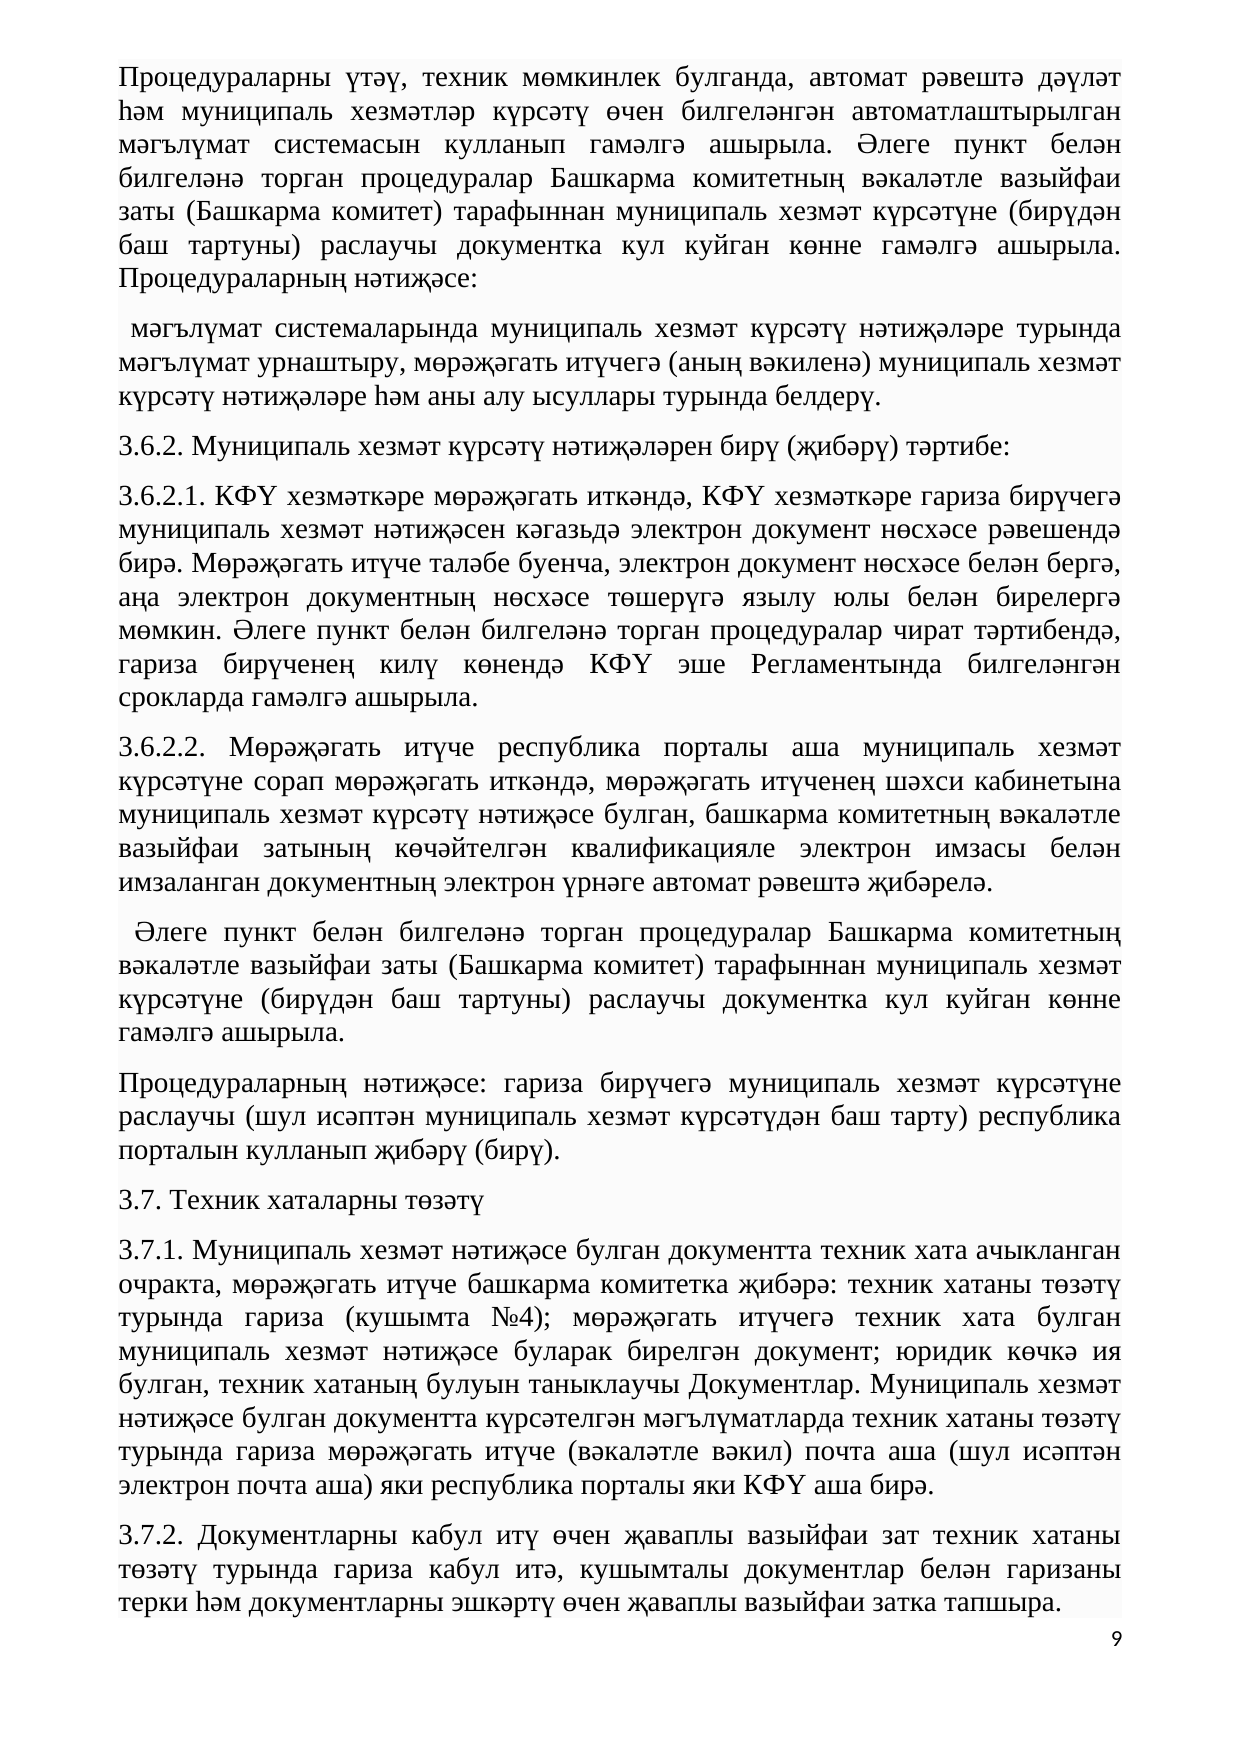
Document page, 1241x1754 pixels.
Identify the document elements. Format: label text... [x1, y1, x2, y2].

text 3.7.2. Документларны кабул итү өчен җаваплы вазыйфаи зат техник хатаны төзәтү турында гариза кабул итә, кушымталы документлар белән гаризаны терки һәм документларны эшкәртү өчен җаваплы вазыйфаи затка тапшыра. [118, 1517, 1122, 1618]
text мәгълүмат системаларында муниципаль хезмәт күрсәтү нәтиҗәләре турында мәгълүмат урнаштыру, мөрәҗәгать итүчегә (аның вәкиленә) муниципаль хезмәт күрсәтү нәтиҗәләре һәм аны алу ысуллары турында белдерү. [118, 311, 1122, 411]
text Процедураларны үтәү, техник мөмкинлек булганда, автомат рәвештә дәүләт һәм муниципаль хезмәтләр күрсәтү өчен билгеләнгән автоматлаштырылган мәгълүмат системасын кулланып гамәлгә ашырыла. Әлеге пункт белән билгеләнә торган процедуралар Башкарма комитетның вәкаләтле вазыйфаи заты (Башкарма комитет) тарафыннан муниципаль хезмәт күрсәтүне (бирүдән баш тартуны) раслаучы документка кул куйган көнне гамәлгә ашырыла. Процедураларның нәтиҗәсе: [118, 59, 1122, 294]
text Әлеге пункт белән билгеләнә торган процедуралар Башкарма комитетның вәкаләтле вазыйфаи заты (Башкарма комитет) тарафыннан муниципаль хезмәт күрсәтүне (бирүдән баш тартуны) раслаучы документка кул куйган көнне гамәлгә ашырыла. [118, 914, 1122, 1048]
text 3.6.2.1. КФҮ хезмәткәре мөрәҗәгать иткәндә, КФҮ хезмәткәре гариза бирүчегә муниципаль хезмәт нәтиҗәсен кәгазьдә электрон документ нөсхәсе рәвешендә бирә. Мөрәҗәгать итүче таләбе буенча, электрон документ нөсхәсе белән бергә, аңа электрон документның нөсхәсе төшерүгә язылу юлы белән бирелергә мөмкин. Әлеге пункт белән билгеләнә торган процедуралар чират тәртибендә, гариза бирүченең килү көнендә КФҮ эше Регламентында билгеләнгән срокларда гамәлгә ашырыла. [118, 478, 1122, 713]
text 3.6.2.2. Мөрәҗәгать итүче республика порталы аша муниципаль хезмәт күрсәтүне сорап мөрәҗәгать иткәндә, мөрәҗәгать итүченең шәхси кабинетына муниципаль хезмәт күрсәтү нәтиҗәсе булган, башкарма комитетның вәкаләтле вазыйфаи затының көчәйтелгән квалификацияле электрон имзасы белән имзаланган документның электрон үрнәге автомат рәвештә җибәрелә. [118, 729, 1122, 897]
text Процедураларның нәтиҗәсе: гариза бирүчегә муниципаль хезмәт күрсәтүне раслаучы (шул исәптән муниципаль хезмәт күрсәтүдән баш тарту) республика порталын кулланып җибәрү (бирү). [118, 1065, 1122, 1165]
text 3.7. Техник хаталарны төзәтү [118, 1182, 1122, 1216]
text 3.6.2. Муниципаль хезмәт күрсәтү нәтиҗәләрен бирү (җибәрү) тәртибе: [118, 428, 1122, 461]
text 3.7.1. Муниципаль хезмәт нәтиҗәсе булган документта техник хата ачыкланган очракта, мөрәҗәгать итүче башкарма комитетка җибәрә: техник хатаны төзәтү турында гариза (кушымта №4); мөрәҗәгать итүчегә техник хата булган муниципаль хезмәт нәтиҗәсе буларак бирелгән документ; юридик көчкә ия булган, техник хатаның булуын таныклаучы Документлар. Муниципаль хезмәт нәтиҗәсе булган документта күрсәтелгән мәгълүматларда техник хатаны төзәтү турында гариза мөрәҗәгать итүче (вәкаләтле вәкил) почта аша (шул исәптән электрон почта аша) яки республика порталы яки КФҮ аша бирә. [118, 1232, 1122, 1501]
